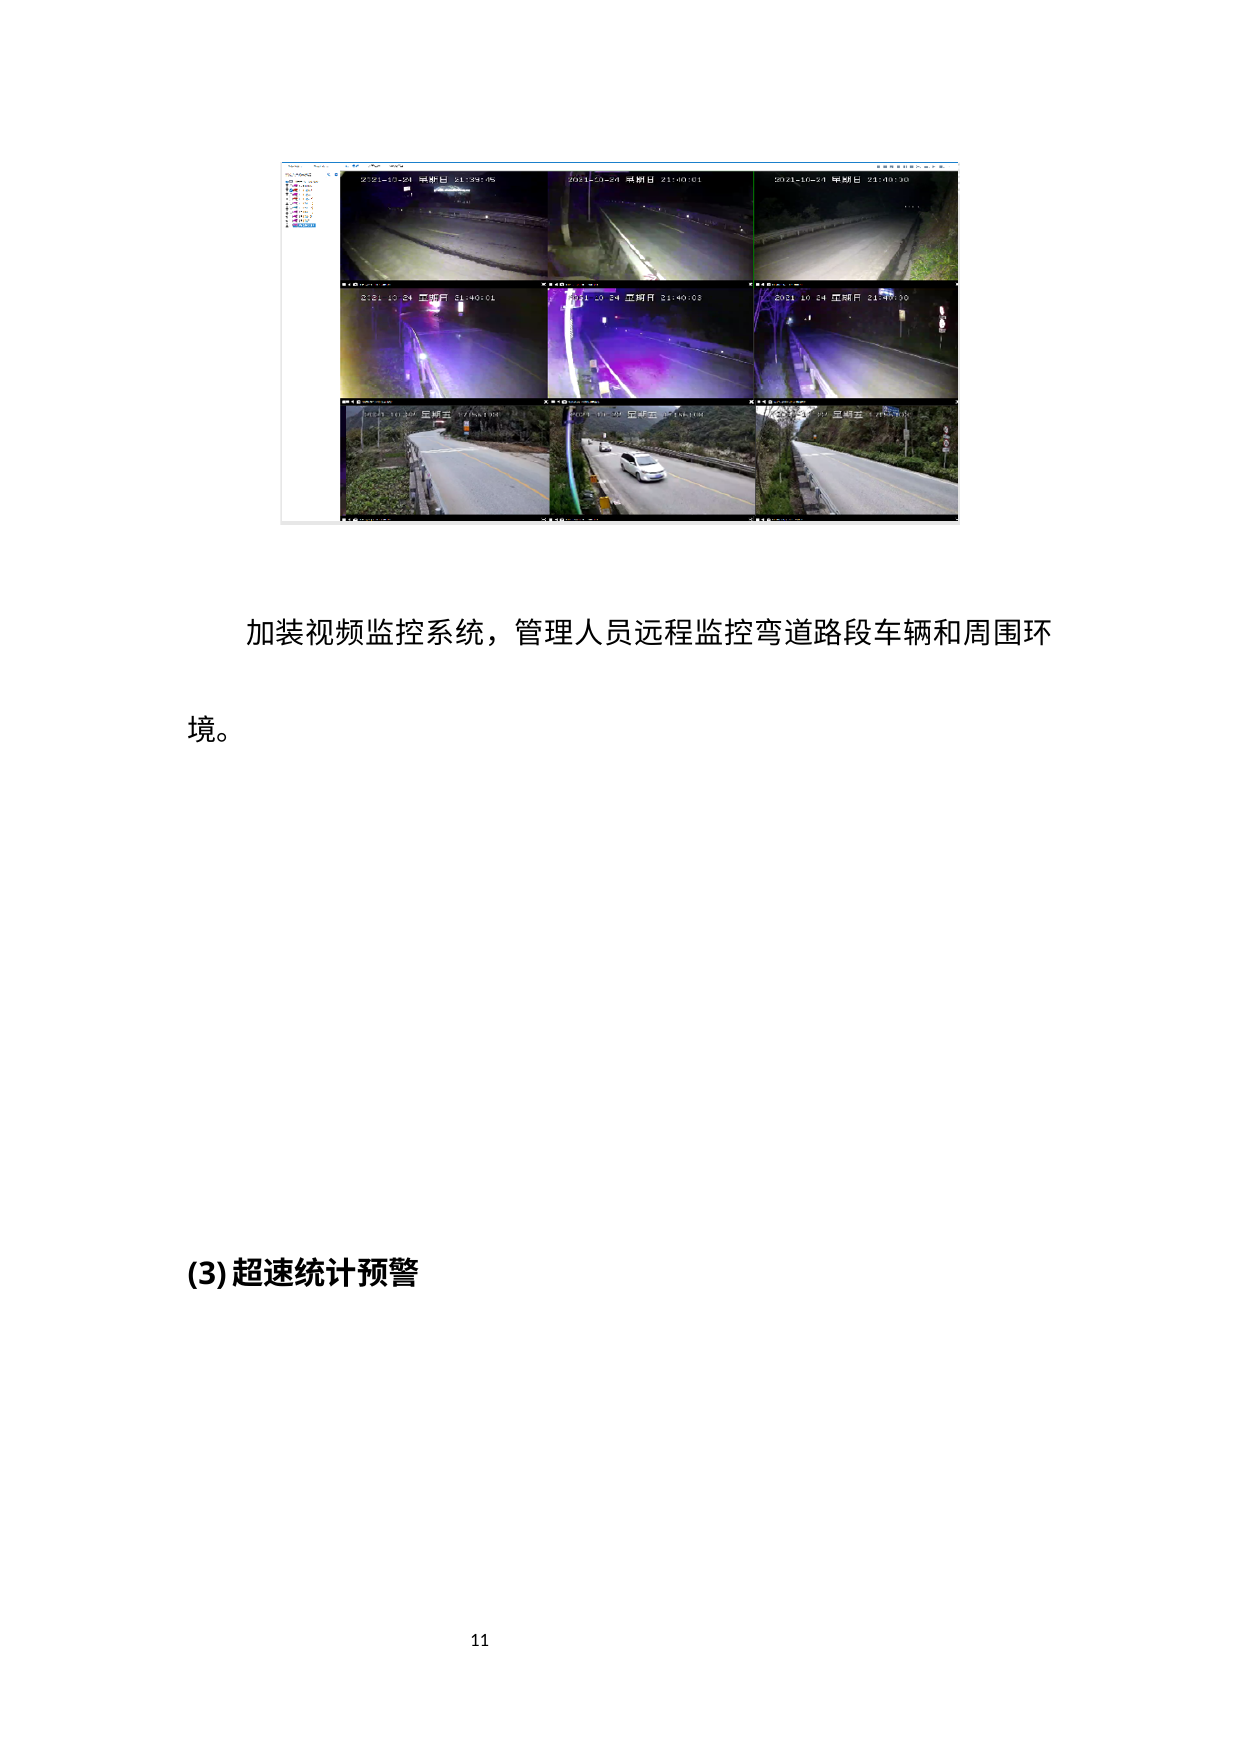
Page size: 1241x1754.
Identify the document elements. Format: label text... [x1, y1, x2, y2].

text 加装视频监控系统，管理人员远程监控弯道路段车辆和周围环境。 [187, 598, 1053, 760]
picture [280, 162, 960, 525]
list 超速统计预警 [187, 1238, 1053, 1303]
